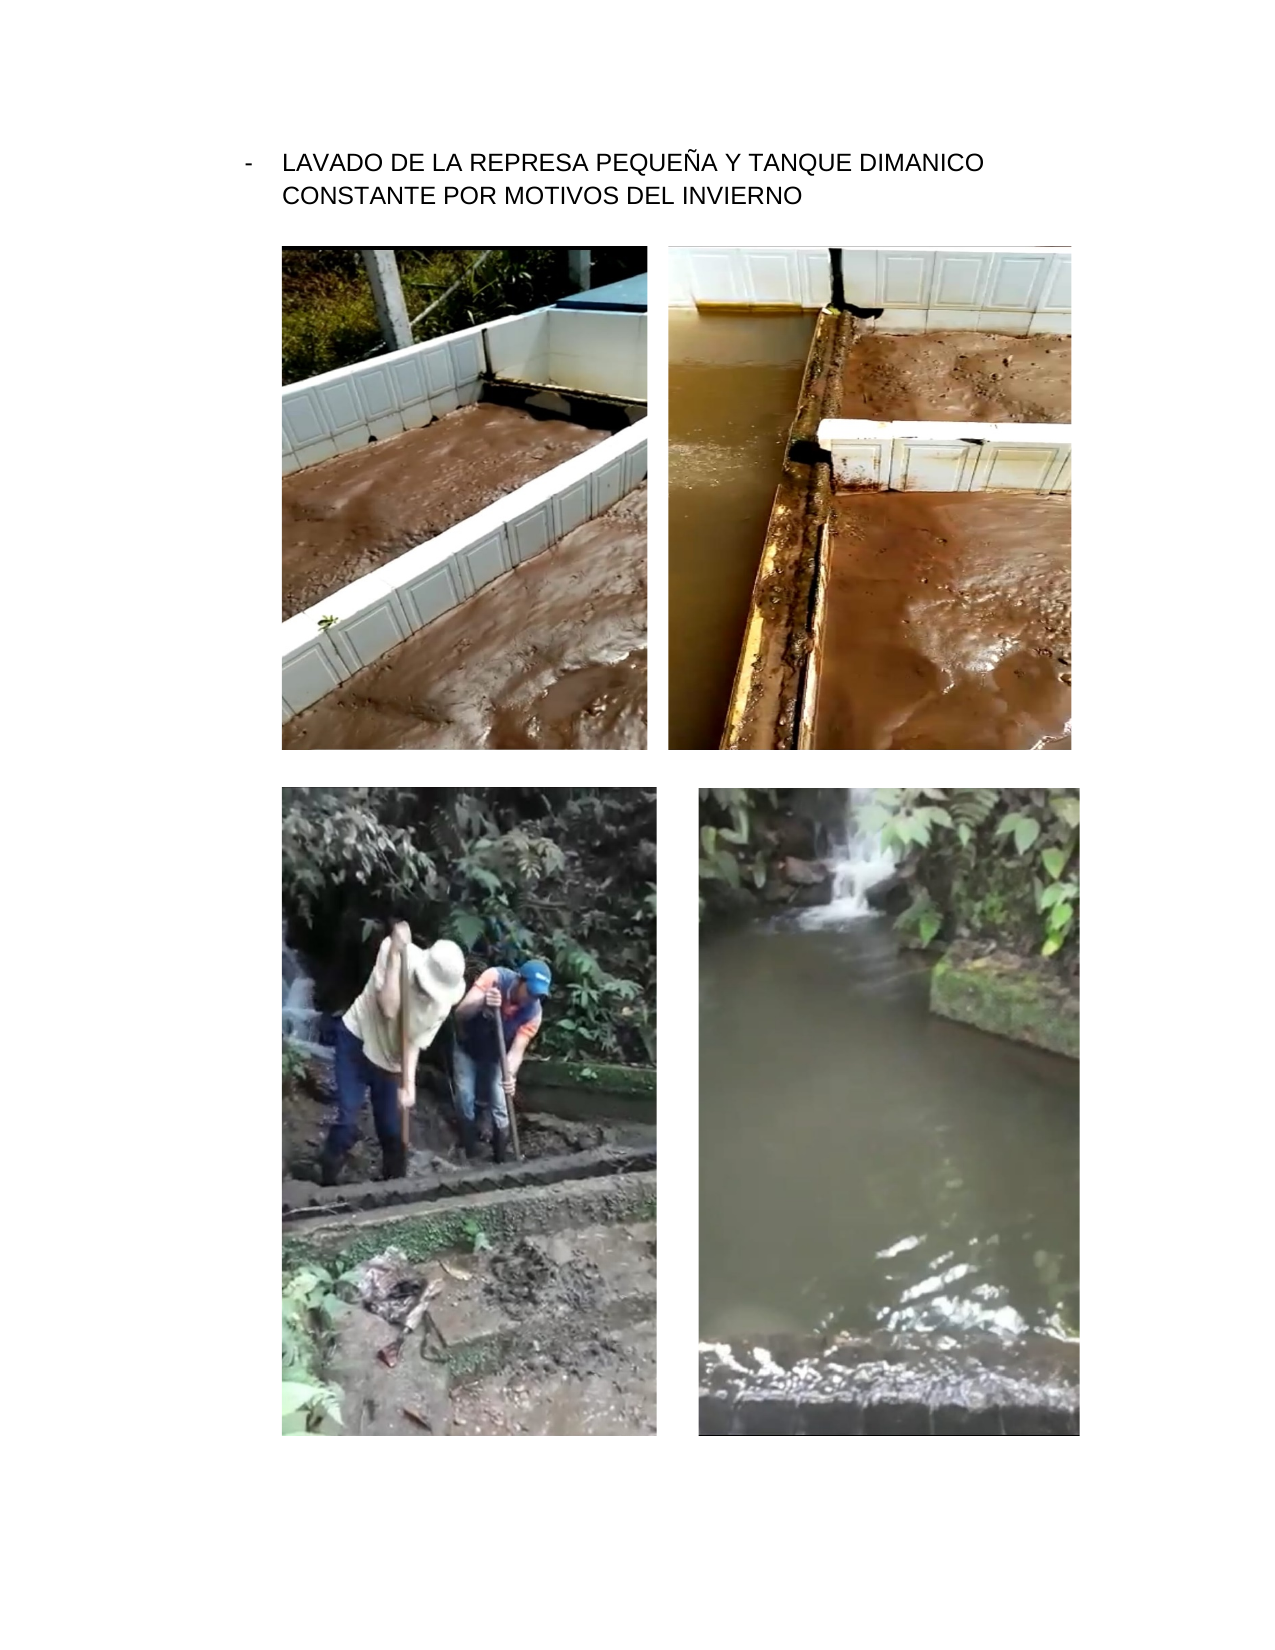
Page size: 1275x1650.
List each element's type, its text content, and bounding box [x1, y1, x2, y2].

picture [668, 246, 1072, 750]
picture [698, 788, 1080, 1436]
picture [281, 246, 648, 750]
picture [281, 787, 657, 1436]
list LAVADO DE LA REPRESA PEQUEÑA Y TANQUE DIMANICO CONSTANTE POR MOTIVOS DEL INVIERNO [244, 148, 1098, 209]
